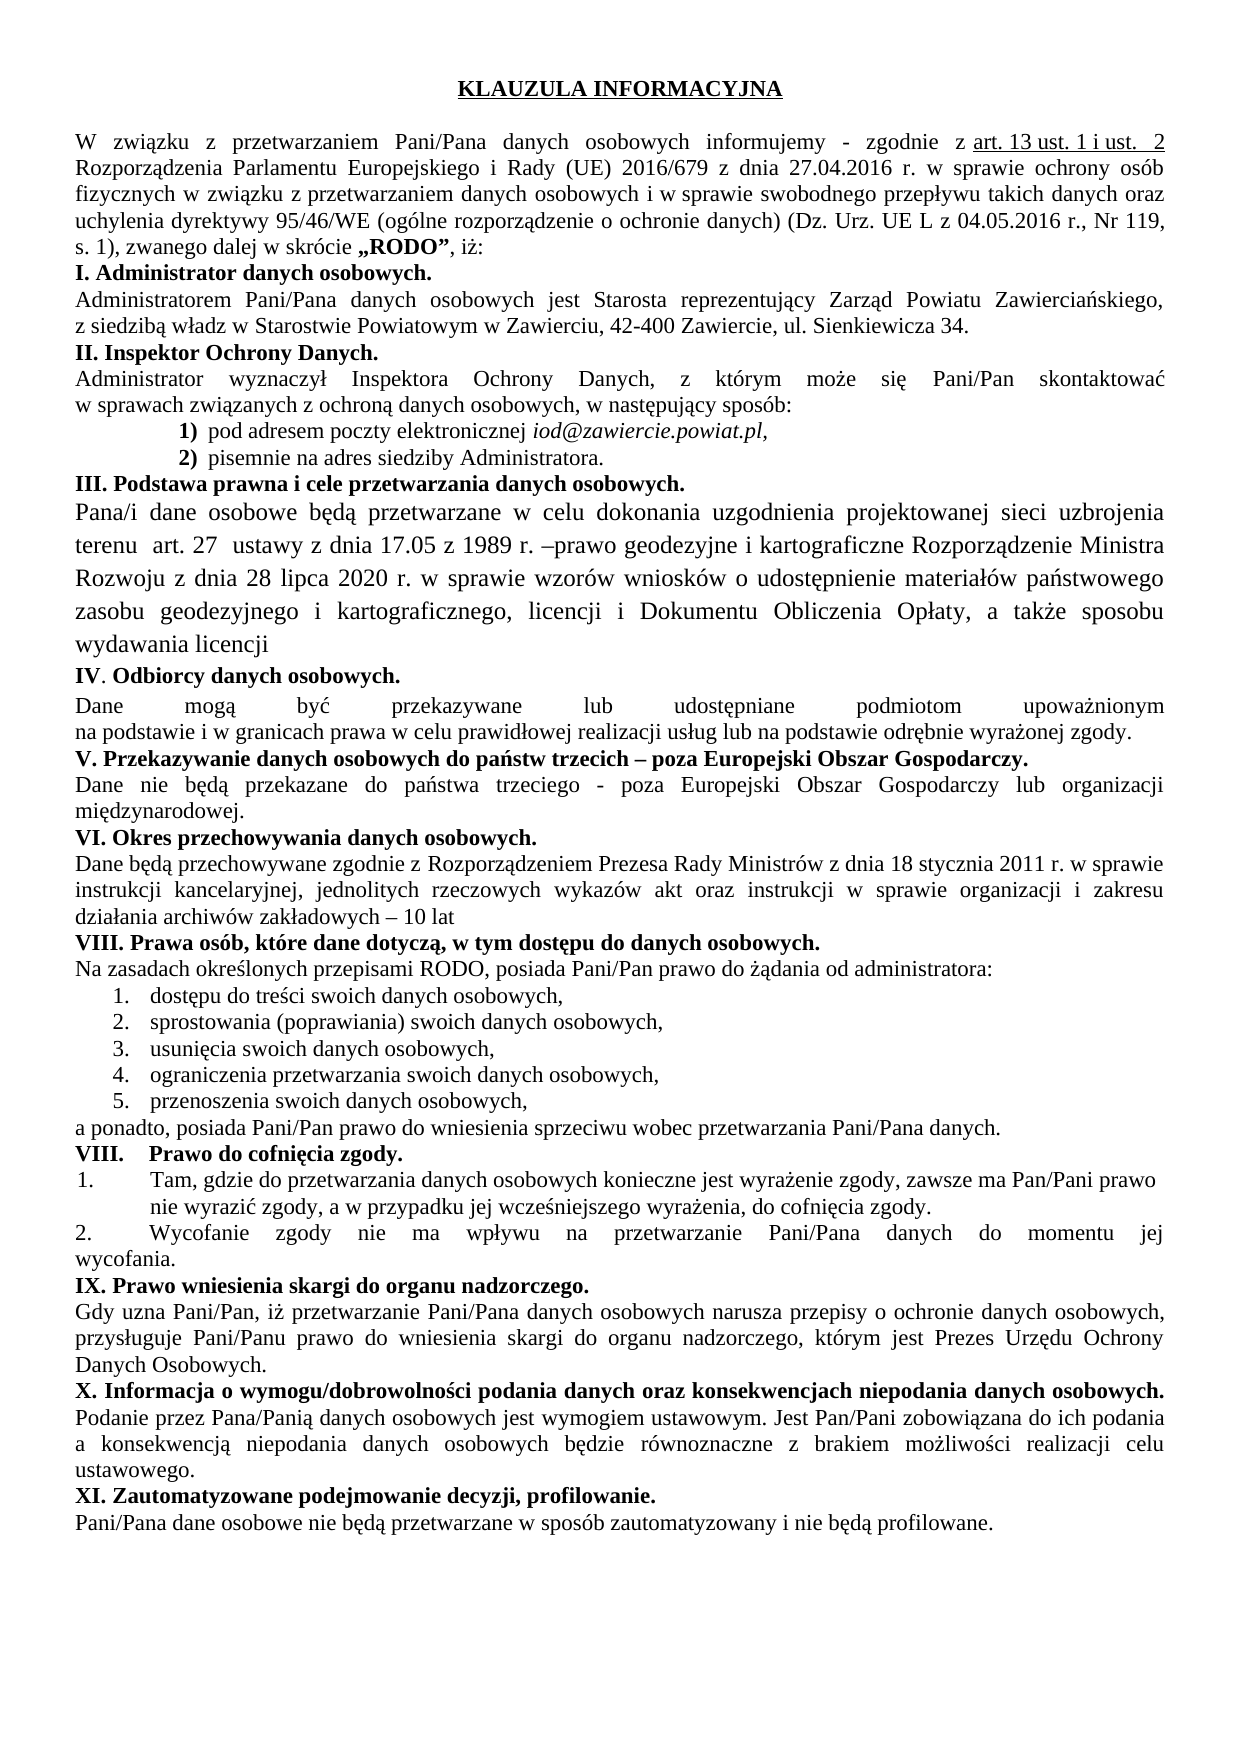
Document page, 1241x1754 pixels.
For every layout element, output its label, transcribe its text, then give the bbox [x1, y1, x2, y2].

text III. Podstawa prawna i cele przetwarzania danych osobowych. [75, 470, 1165, 497]
text I. Administrator danych osobowych. [75, 259, 1165, 286]
text Administrator wyznaczył Inspektora Ochrony Danych, z którym może się Pani/Pan skontaktować w sprawach związanych z ochroną danych osobowych, w następujący sposób: [75, 365, 1165, 418]
list Tam, gdzie do przetwarzania danych osobowych konieczne jest wyrażenie zgody, zawsze ma Pan/Pani prawo nie wyrazić zgody, a w przypadku jej wcześniejszego wyrażenia, do cofnięcia zgody. [77, 1166, 1165, 1219]
text VIII. Prawa osób, które dane dotyczą, w tym dostępu do danych osobowych. [75, 929, 1165, 956]
text a ponadto, posiada Pani/Pan prawo do wniesienia sprzeciwu wobec przetwarzania Pani/Pana danych. [75, 1114, 1165, 1140]
text Dane mogą być przekazywane lub udostępniane podmiotom upoważnionym na podstawie i w granicach prawa w celu prawidłowej realizacji usług lub na podstawie odrębnie wyrażonej zgody. [75, 692, 1165, 745]
text II. Inspektor Ochrony Danych. [75, 338, 1165, 365]
list sprostowania (poprawiania) swoich danych osobowych, [112, 1008, 1165, 1034]
list usunięcia swoich danych osobowych, [112, 1034, 1165, 1061]
text VI. Okres przechowywania danych osobowych. [75, 824, 1165, 850]
list przenoszenia swoich danych osobowych, [112, 1087, 1165, 1114]
text Pana/i dane osobowe będą przetwarzane w celu dokonania uzgodnienia projektowanej sieci uzbrojenia terenu art. 27 ustawy z dnia 17.05 z 1989 r. –prawo geodezyjne i kartograficzne Rozporządzenie Ministra Rozwoju z dnia 28 lipca 2020 r. w sprawie wzorów wniosków o udostępnienie materiałów państwowego zasobu geodezyjnego i kartograficznego, licencji i Dokumentu Obliczenia Opłaty, a także sposobu wydawania licencji [75, 497, 1165, 657]
text X. Informacja o wymogu/dobrowolności podania danych oraz konsekwencjach niepodania danych osobowych. Podanie przez Pana/Panią danych osobowych jest wymogiem ustawowym. Jest Pan/Pani zobowiązana do ich podania a konsekwencją niepodania danych osobowych będzie równoznaczne z brakiem możliwości realizacji celu ustawowego. [75, 1377, 1165, 1483]
text VIII. Prawo do cofnięcia zgody. [75, 1140, 1165, 1166]
list dostępu do treści swoich danych osobowych, [112, 982, 1165, 1008]
list pisemnie na adres siedziby Administratora. [178, 444, 1165, 470]
text IX. Prawo wniesienia skargi do organu nadzorczego. [75, 1272, 1165, 1298]
text KLAUZULA INFORMACYJNA [75, 75, 1165, 101]
text XI. Zautomatyzowane podejmowanie decyzji, profilowanie. [75, 1483, 1165, 1509]
text V. Przekazywanie danych osobowych do państw trzecich – poza Europejski Obszar Gospodarczy. [75, 745, 1165, 771]
text Dane będą przechowywane zgodnie z Rozporządzeniem Prezesa Rady Ministrów z dnia 18 stycznia 2011 r. w sprawie instrukcji kancelaryjnej, jednolitych rzeczowych wykazów akt oraz instrukcji w sprawie organizacji i zakresu działania archiwów zakładowych – 10 lat [75, 850, 1165, 929]
text Dane nie będą przekazane do państwa trzeciego - poza Europejski Obszar Gospodarczy lub organizacji międzynarodowej. [75, 771, 1165, 824]
text Pani/Pana dane osobowe nie będą przetwarzane w sposób zautomatyzowany i nie będą profilowane. [75, 1509, 1165, 1535]
list ograniczenia przetwarzania swoich danych osobowych, [112, 1061, 1165, 1087]
text IV. Odbiorcy danych osobowych. [75, 662, 1165, 688]
text Na zasadach określonych przepisami RODO, posiada Pani/Pan prawo do żądania od administratora: [75, 956, 1165, 982]
text W związku z przetwarzaniem Pani/Pana danych osobowych informujemy - zgodnie z art. 13 ust. 1 i ust. 2 Rozporządzenia Parlamentu Europejskiego i Rady (UE) 2016/679 z dnia 27.04.2016 r. w sprawie ochrony osób fizycznych w związku z przetwarzaniem danych osobowych i w sprawie swobodnego przepływu takich danych oraz uchylenia dyrektywy 95/46/WE (ogólne rozporządzenie o ochronie danych) (Dz. Urz. UE L z 04.05.2016 r., Nr 119, s. 1), zwanego dalej w skrócie „RODO”, iż: [75, 128, 1165, 259]
list Wycofanie zgody nie ma wpływu na przetwarzanie Pani/Pana danych do momentu jej wycofania. [75, 1219, 1165, 1272]
text Administratorem Pani/Pana danych osobowych jest Starosta reprezentujący Zarząd Powiatu Zawierciańskiego, z siedzibą władz w Starostwie Powiatowym w Zawierciu, 42-400 Zawiercie, ul. Sienkiewicza 34. [75, 286, 1165, 338]
list pod adresem poczty elektronicznej iod@zawiercie.powiat.pl, [178, 418, 1165, 444]
text Gdy uzna Pani/Pan, iż przetwarzanie Pani/Pana danych osobowych narusza przepisy o ochronie danych osobowych, przysługuje Pani/Panu prawo do wniesienia skargi do organu nadzorczego, którym jest Prezes Urzędu Ochrony Danych Osobowych. [75, 1298, 1165, 1377]
